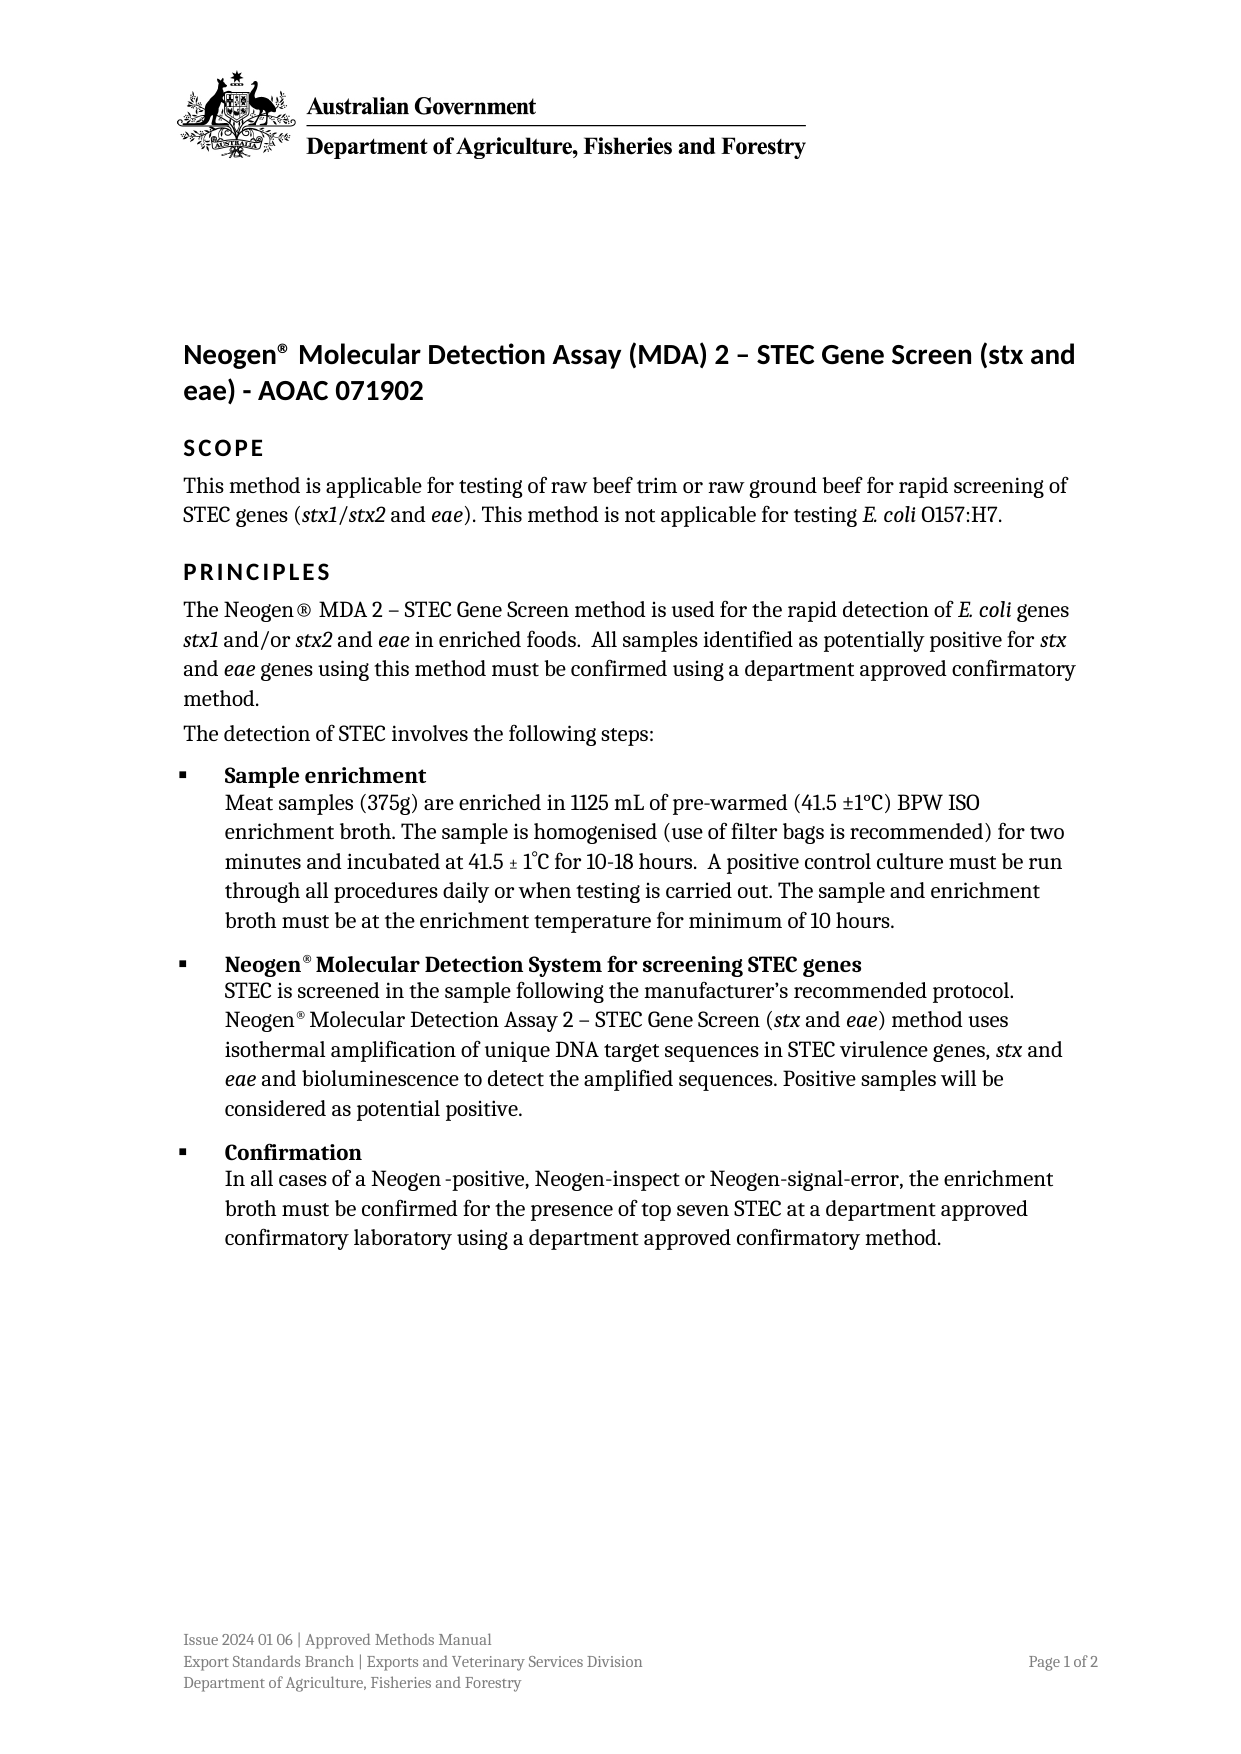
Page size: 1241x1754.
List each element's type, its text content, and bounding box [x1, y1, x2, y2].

subtitle Neogen® Molecular Detection System for screening STEC genes [177, 951, 1087, 978]
text The Neogen® MDA 2 – STEC Gene Screen method is used for the rapid detection of E. coli genes stx1 and/or stx2 and eae in enriched foods. All samples identified as potentially positive for stx and eae genes using this method must be confirmed using a department approved confirmatory method. [183, 597, 1087, 712]
subtitle SCOPE [183, 432, 1087, 463]
subtitle PRINCIPLES [183, 557, 1087, 587]
text In all cases of a Neogen -positive, Neogen-inspect or Neogen-signal-error, the enrichment broth must be confirmed for the presence of top seven STEC at a department approved confirmatory laboratory using a department approved confirmatory method. [224, 1166, 1087, 1251]
subtitle Sample enrichment [177, 763, 1087, 789]
subtitle Confirmation [177, 1140, 1087, 1166]
text STEC is screened in the sample following the manufacturer’s recommended protocol. Neogen® Molecular Detection Assay 2 – STEC Gene Screen (stx and eae) method uses isothermal amplification of unique DNA target sequences in STEC virulence genes, stx and eae and bioluminescence to detect the amplified sequences. Positive samples will be considered as potential positive. [224, 978, 1087, 1122]
subtitle Neogen® Molecular Detection Assay (MDA) 2 – STEC Gene Screen (stx and eae) - AOAC 071902 [183, 336, 1087, 407]
text The detection of STEC involves the following steps: [183, 721, 1087, 747]
text Meat samples (375g) are enriched in 1125 mL of pre-warmed (41.5 ±1°C) BPW ISO enrichment broth. The sample is homogenised (use of filter bags is recommended) for two minutes and incubated at 41.5 ± 1C for 10-18 hours. A positive control culture must be run through all procedures daily or when testing is carried out. The sample and enrichment broth must be at the enrichment temperature for minimum of 10 hours. [224, 789, 1087, 934]
picture [177, 70, 806, 159]
text This method is applicable for testing of raw beef trim or raw ground beef for rapid screening of STEC genes (stx1/stx2 and eae). This method is not applicable for testing E. coli O157:H7. [183, 473, 1087, 528]
